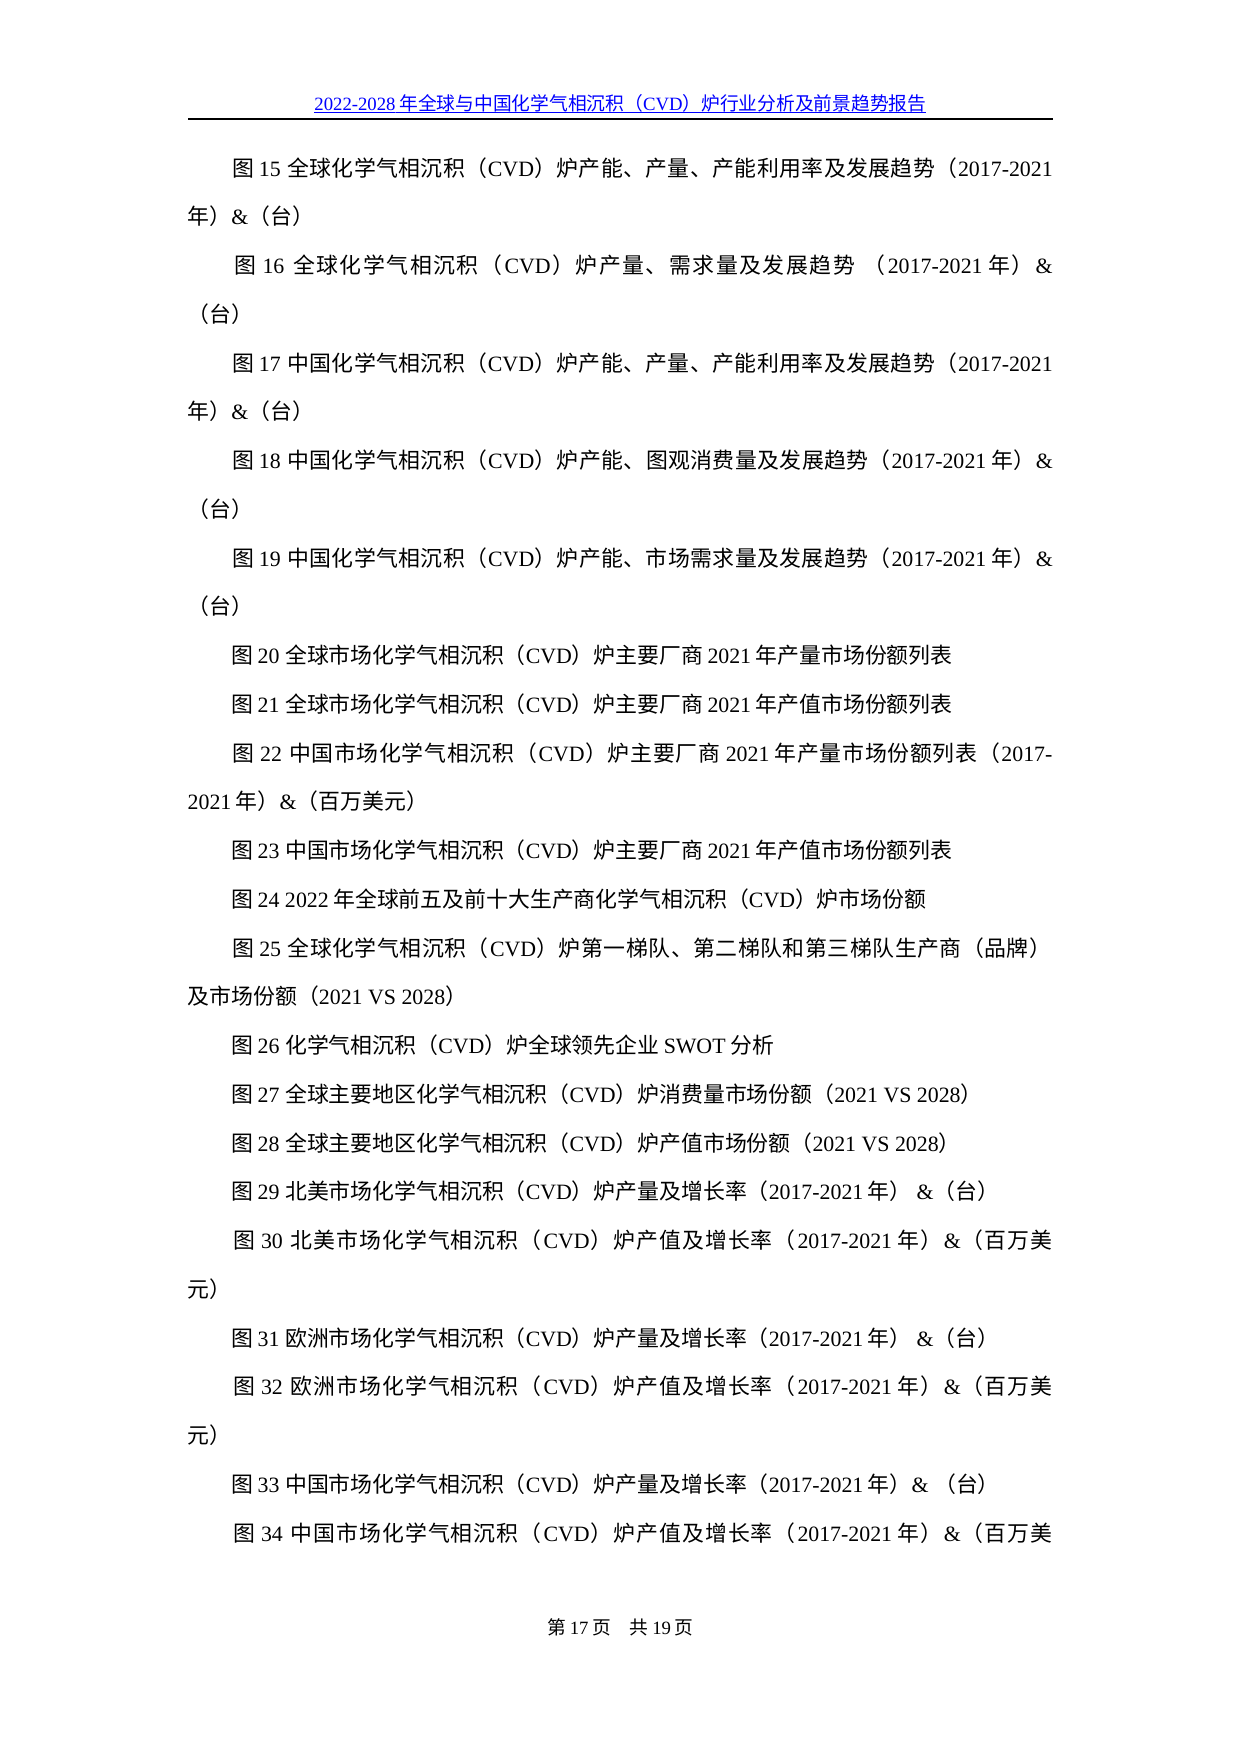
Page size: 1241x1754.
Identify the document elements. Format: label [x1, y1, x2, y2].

text [187, 150, 1053, 1548]
